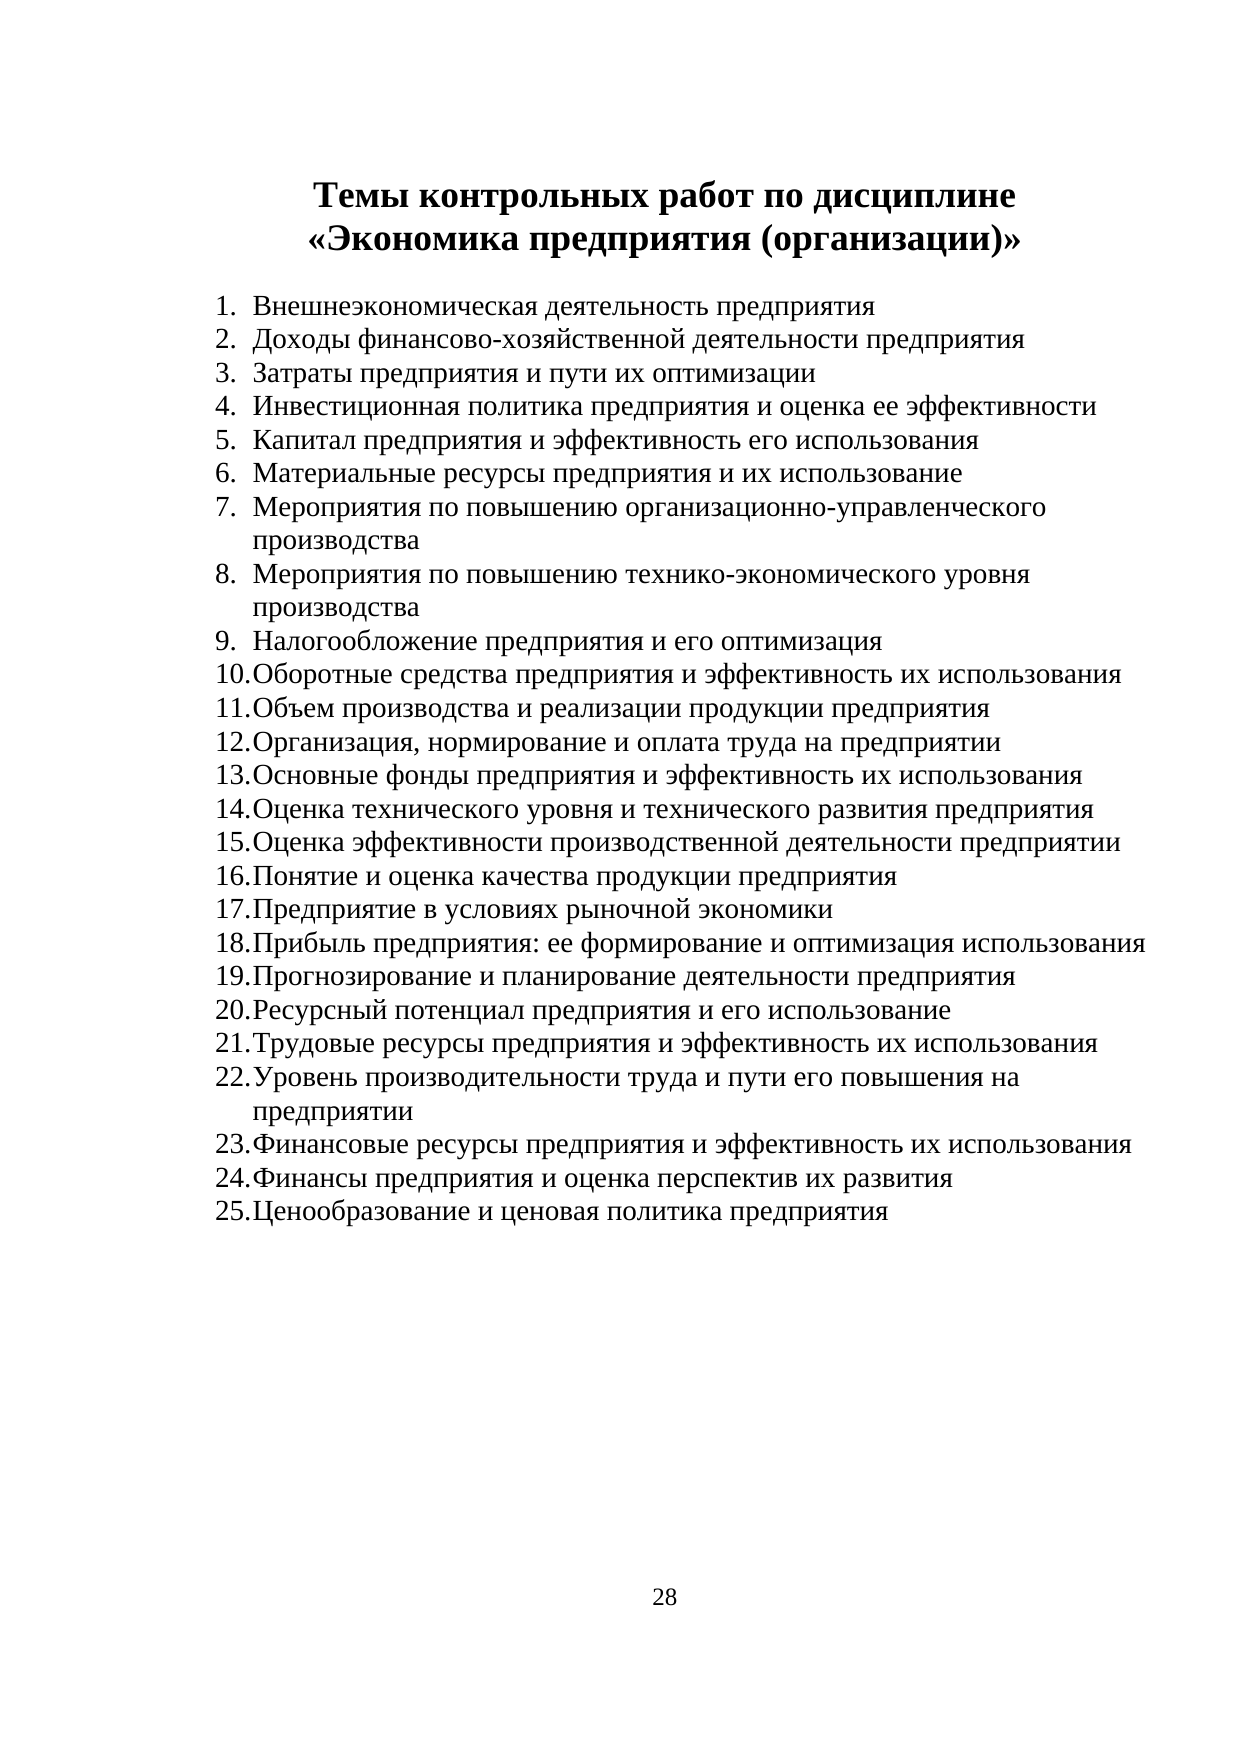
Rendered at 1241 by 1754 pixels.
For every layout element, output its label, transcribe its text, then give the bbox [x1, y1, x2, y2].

list Затраты предприятия и пути их оптимизации [215, 355, 1152, 388]
text Темы контрольных работ по дисциплине «Экономика предприятия (организации)» [177, 172, 1152, 258]
list Ресурсный потенциал предприятия и его использование [215, 992, 1152, 1026]
list Прогнозирование и планирование деятельности предприятия [215, 958, 1152, 992]
list Основные фонды предприятия и эффективность их использования [215, 757, 1152, 791]
list Организация, нормирование и оплата труда на предприятии [215, 724, 1152, 757]
list Капитал предприятия и эффективность его использования [215, 422, 1152, 455]
list Ценообразование и ценовая политика предприятия [215, 1193, 1152, 1227]
list Понятие и оценка качества продукции предприятия [215, 858, 1152, 891]
list Налогообложение предприятия и его оптимизация [215, 623, 1152, 657]
list Оценка технического уровня и технического развития предприятия [215, 791, 1152, 824]
list Мероприятия по повышению технико-экономического уровня производства [215, 556, 1152, 623]
list Внешнеэкономическая деятельность предприятия [215, 288, 1152, 321]
list Финансы предприятия и оценка перспектив их развития [215, 1160, 1152, 1193]
list Оценка эффективности производственной деятельности предприятии [215, 824, 1152, 858]
list Предприятие в условиях рыночной экономики [215, 891, 1152, 925]
list Уровень производительности труда и пути его повышения на предприятии [215, 1059, 1152, 1126]
list Инвестиционная политика предприятия и оценка ее эффективности [215, 388, 1152, 422]
list Мероприятия по повышению организационно-управленческого производства [215, 489, 1152, 556]
list Финансовые ресурсы предприятия и эффективность их использования [215, 1126, 1152, 1160]
list Прибыль предприятия: ее формирование и оптимизация использования [215, 925, 1152, 958]
list Трудовые ресурсы предприятия и эффективность их использования [215, 1026, 1152, 1059]
list Объем производства и реализации продукции предприятия [215, 690, 1152, 724]
list Доходы финансово-хозяйственной деятельности предприятия [215, 321, 1152, 355]
list Оборотные средства предприятия и эффективность их использования [215, 657, 1152, 690]
list Материальные ресурсы предприятия и их использование [215, 455, 1152, 489]
